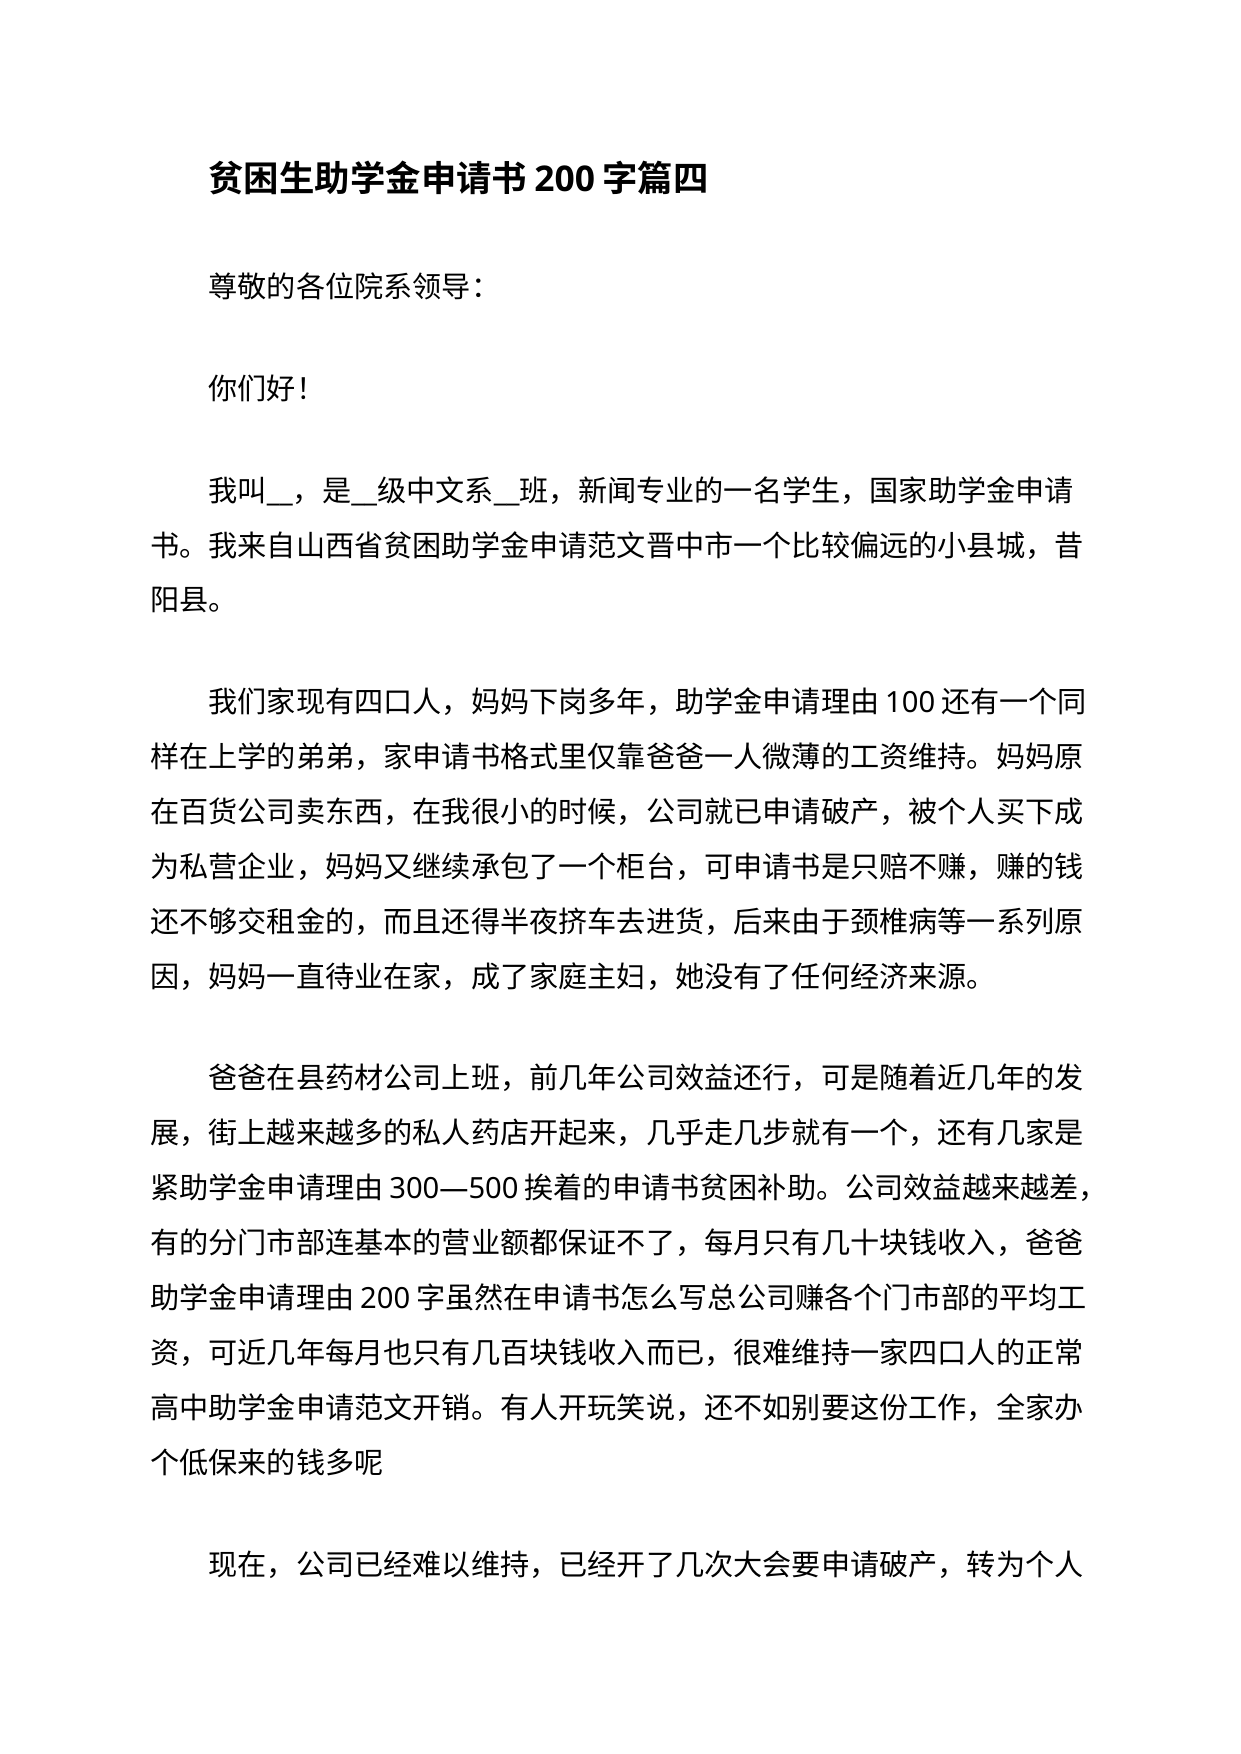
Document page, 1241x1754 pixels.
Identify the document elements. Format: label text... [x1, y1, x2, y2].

text 我叫__，是__级中文系__班，新闻专业的一名学生，国家助学金申请书。我来自山西省贫困助学金申请范文晋中市一个比较偏远的小县城，昔阳县。 [150, 467, 1090, 619]
text 你们好！ [150, 365, 1090, 408]
text 我们家现有四口人，妈妈下岗多年，助学金申请理由100还有一个同样在上学的弟弟，家申请书格式里仅靠爸爸一人微薄的工资维持。妈妈原在百货公司卖东西，在我很小的时候，公司就已申请破产，被个人买下成为私营企业，妈妈又继续承包了一个柜台，可申请书是只赔不赚，赚的钱还不够交租金的，而且还得半夜挤车去进货，后来由于颈椎病等一系列原因，妈妈一直待业在家，成了家庭主妇，她没有了任何经济来源。 [150, 679, 1090, 996]
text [150, 1541, 1090, 1584]
text 贫困生助学金申请书200字篇四 [150, 150, 1090, 201]
text 尊敬的各位院系领导： [150, 263, 1090, 306]
text 爸爸在县药材公司上班，前几年公司效益还行，可是随着近几年的发展，街上越来越多的私人药店开起来，几乎走几步就有一个，还有几家是紧助学金申请理由300—500挨着的申请书贫困补助。公司效益越来越差，有的分门市部连基本的营业额都保证不了，每月只有几十块钱收入，爸爸助学金申请理由200字虽然在申请书怎么写总公司赚各个门市部的平均工资，可近几年每月也只有几百块钱收入而已，很难维持一家四口人的正常高中助学金申请范文开销。有人开玩笑说，还不如别要这份工作，全家办个低保来的钱多呢 [150, 1055, 1090, 1482]
